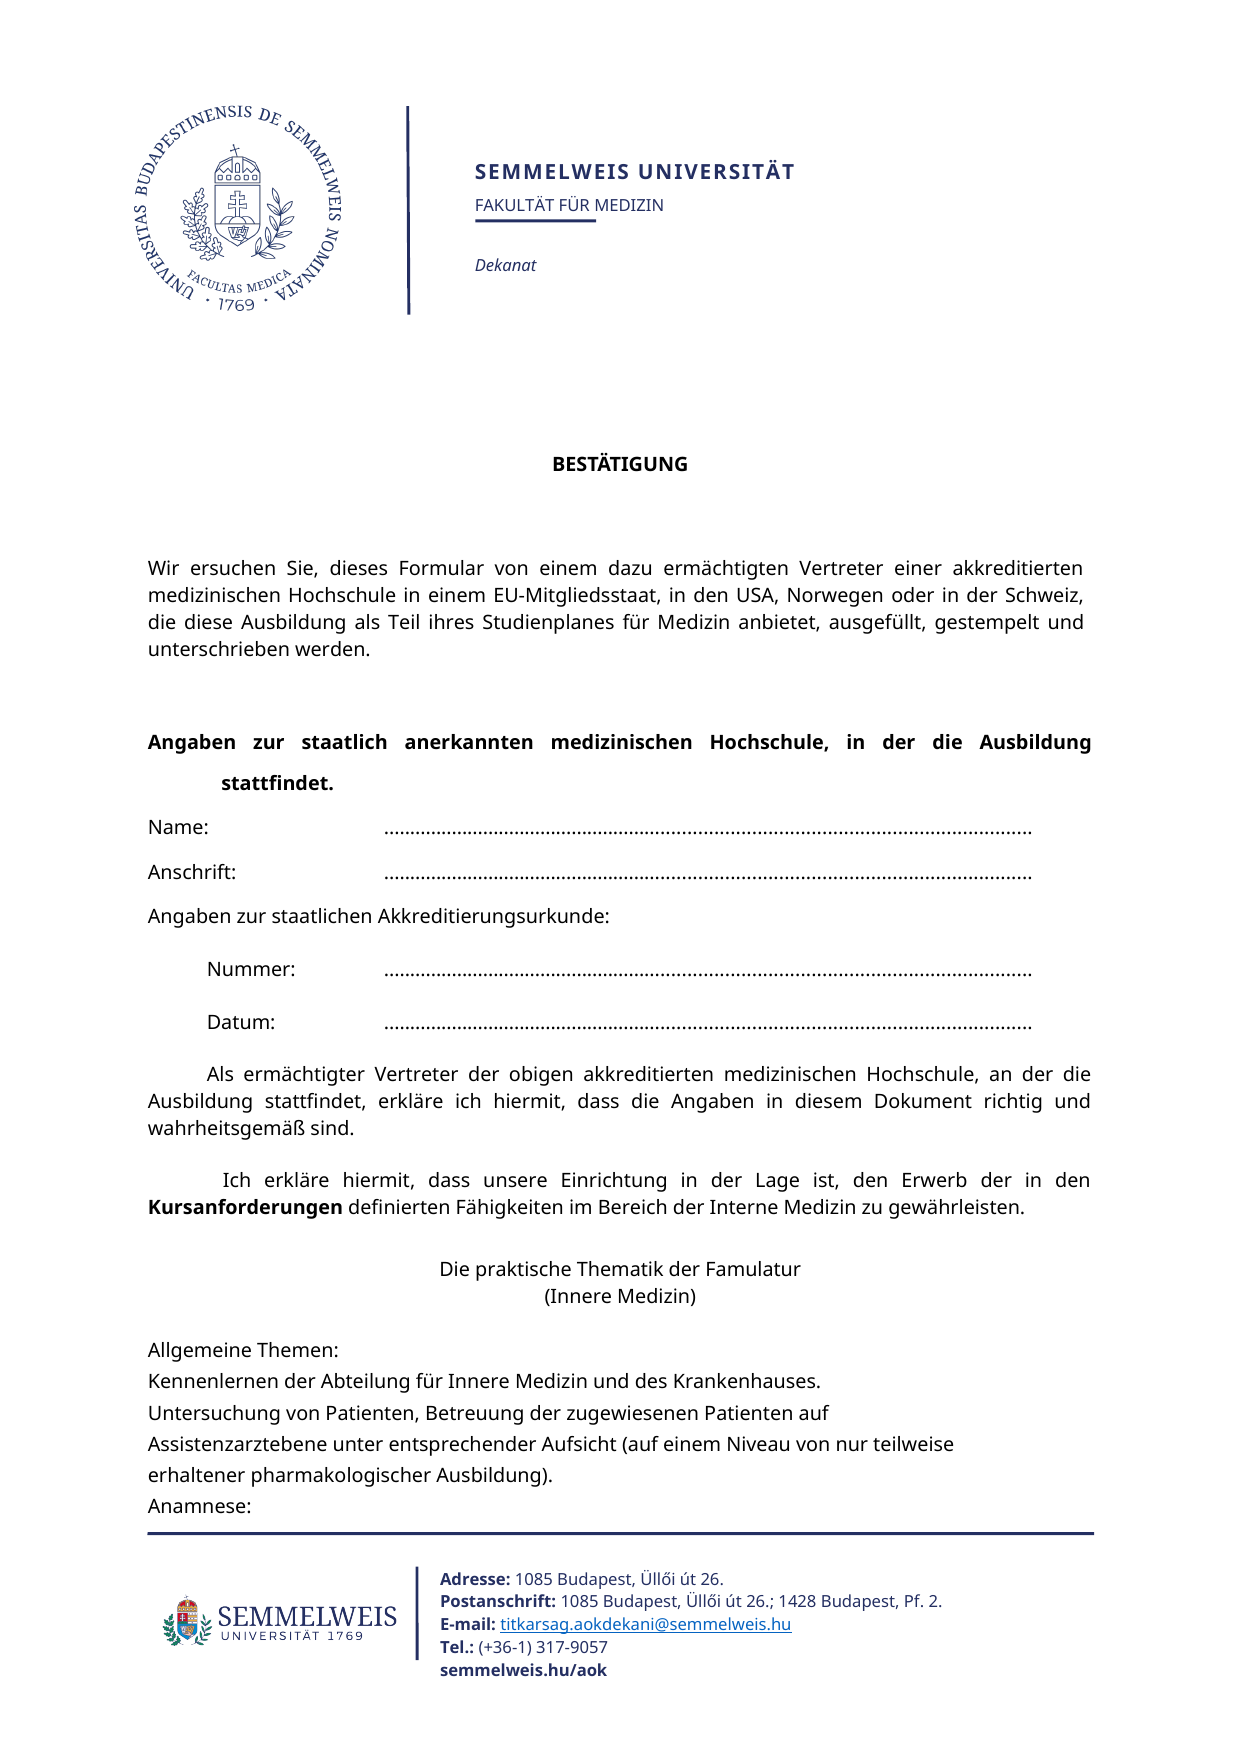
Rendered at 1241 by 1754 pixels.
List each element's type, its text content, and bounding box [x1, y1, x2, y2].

text Allgemeine Themen: [148, 1336, 1093, 1363]
text Kennenlernen der Abteilung für Innere Medizin und des Krankenhauses. [148, 1368, 1093, 1394]
text Angaben zur staatlich anerkannten medizinischen Hochschule, in der die Ausbildung stattfindet. [148, 728, 1093, 796]
text Anamnese: [148, 1492, 1093, 1519]
text (Innere Medizin) [148, 1282, 1093, 1309]
text Anschrift: [148, 858, 1093, 885]
text Wir ersuchen Sie, dieses Formular von einem dazu ermächtigten Vertreter einer akkreditierten medizinischen Hochschule in einem EU-Mitgliedsstaat, in den USA, Norwegen oder in der Schweiz, die diese Ausbildung als Teil ihres Studienplanes für Medizin anbietet, ausgefüllt, gestempelt und unterschrieben werden. [148, 554, 1085, 662]
text Als ermächtigter Vertreter der obigen akkreditierten medizinischen Hochschule, an der die Ausbildung stattfindet, erkläre ich hiermit, dass die Angaben in diesem Dokument richtig und wahrheitsgemäß sind. [148, 1060, 1093, 1141]
text Nummer: [207, 955, 1093, 982]
text Angaben zur staatlichen Akkreditierungsurkunde: [148, 902, 1093, 929]
picture [119, 90, 356, 326]
text Untersuchung von Patienten, Betreuung der zugewiesenen Patienten auf [148, 1399, 1093, 1426]
picture [158, 1560, 400, 1681]
text Die praktische Thematik der Famulatur [148, 1256, 1093, 1282]
text Ich erkläre hiermit, dass unsere Einrichtung in der Lage ist, den Erwerb der in den Kursanforderungen definierten Fähigkeiten im Bereich der Interne Medizin zu gewährleisten. [148, 1166, 1093, 1220]
text BESTÄTIGUNG [148, 450, 1093, 477]
text Assistenzarztebene unter entsprechender Aufsicht (auf einem Niveau von nur teilweise [148, 1430, 1093, 1457]
text erhaltener pharmakologischer Ausbildung). [148, 1461, 1093, 1488]
text Name: [148, 813, 1093, 840]
text Datum: [207, 1008, 1093, 1035]
